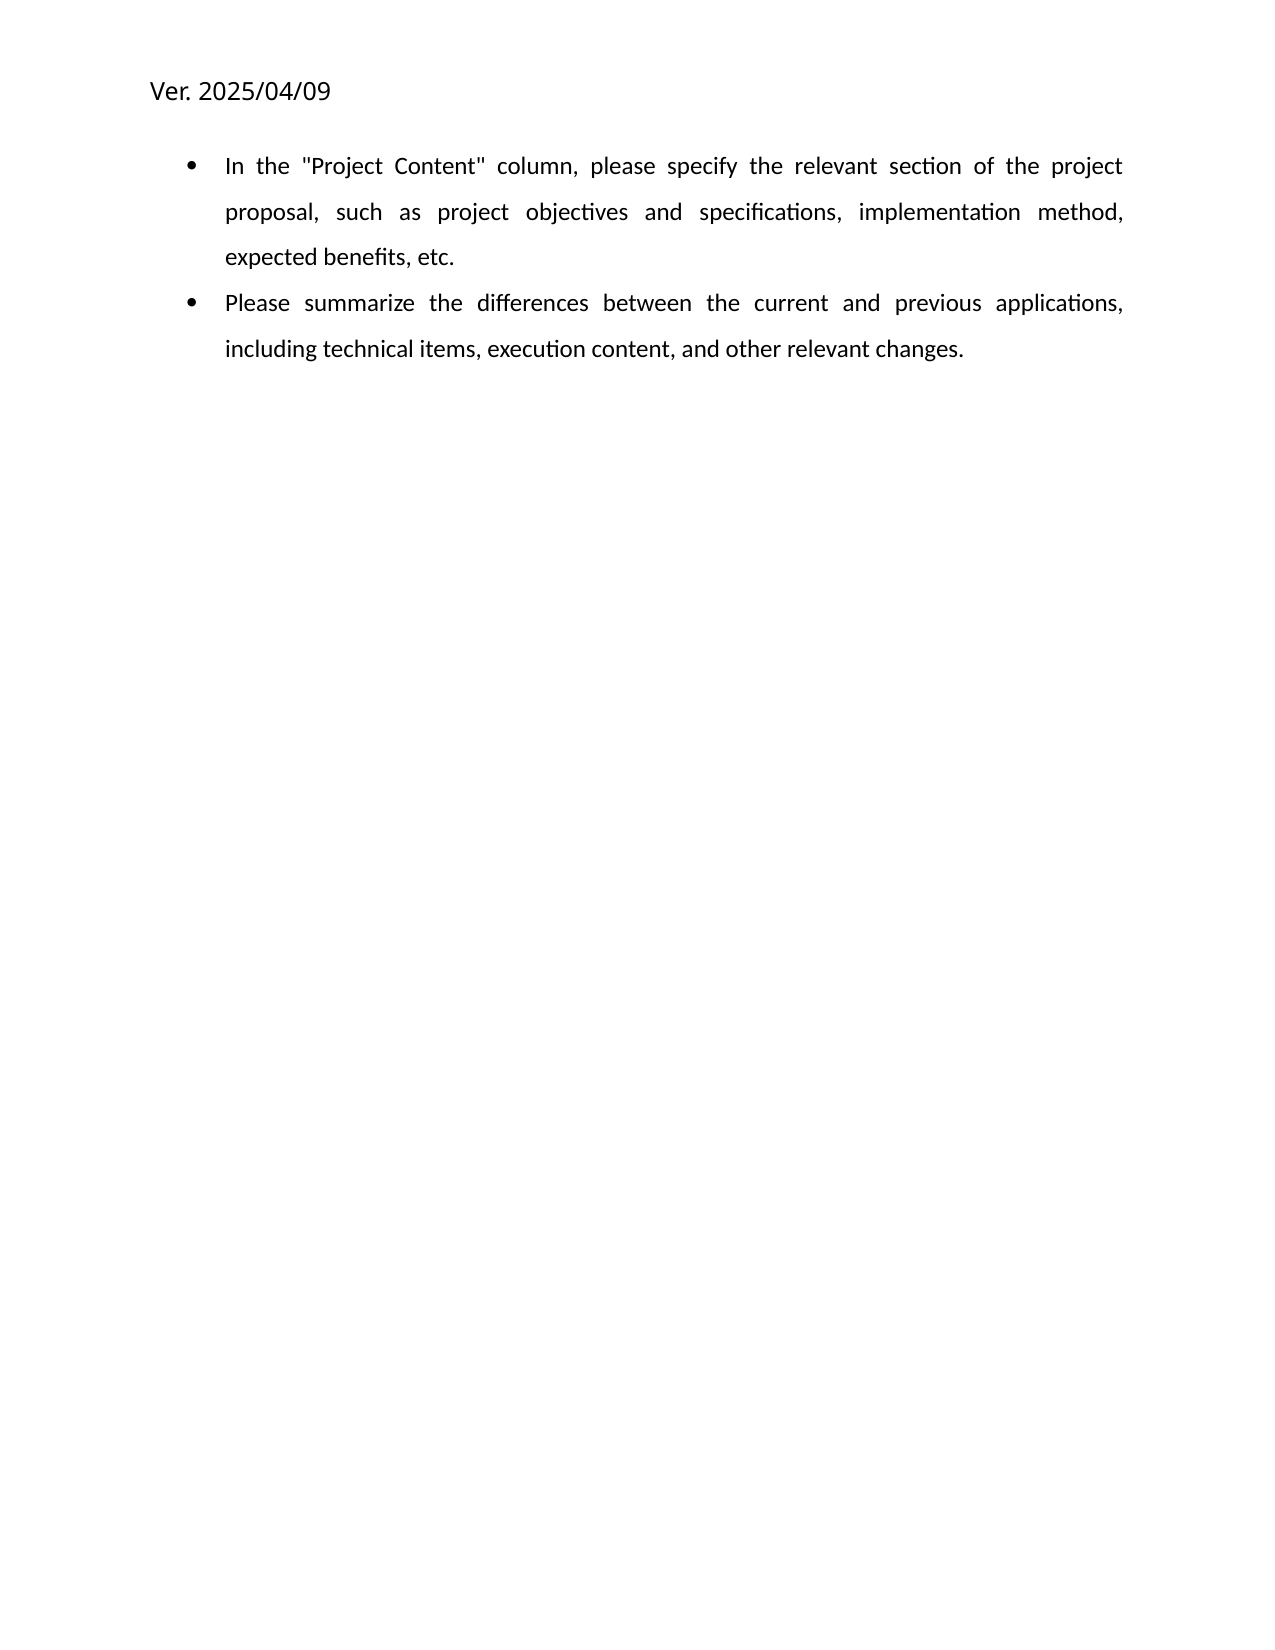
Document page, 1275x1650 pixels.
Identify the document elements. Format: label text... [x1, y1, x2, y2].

list In the "Project Content" column, please specify the relevant section of the project proposal, such as project objectives and specifications, implementation method, expected benefits, etc. [187, 150, 1125, 272]
list Please summarize the differences between the current and previous applications, including technical items, execution content, and other relevant changes. [187, 287, 1125, 363]
